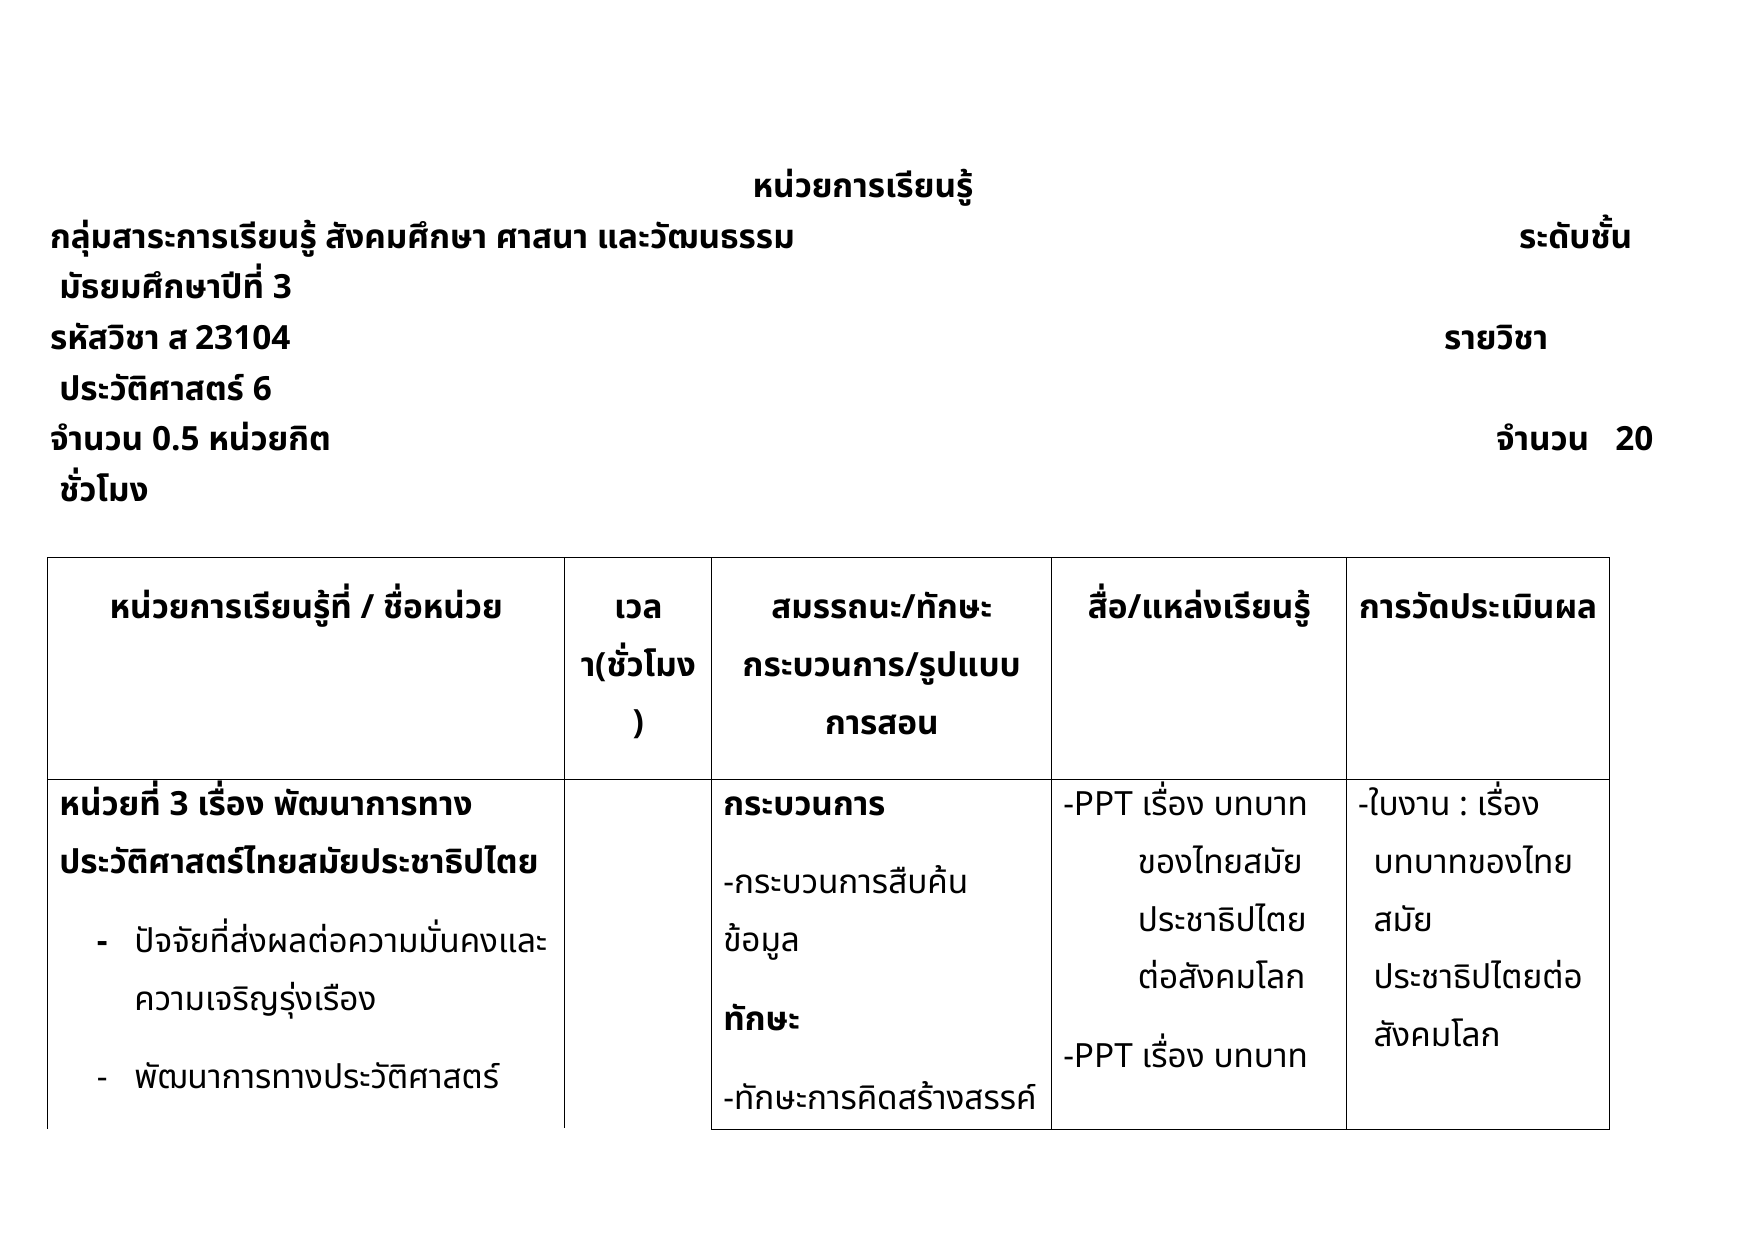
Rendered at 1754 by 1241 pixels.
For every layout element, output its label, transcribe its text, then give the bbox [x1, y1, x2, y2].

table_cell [712, 780, 1051, 1129]
table_header เวลา(ชั่วโมง) [565, 558, 711, 778]
table_header การวัดประเมินผล [1347, 558, 1609, 778]
text จำนวน 0.5 หน่วยกิต จำนวน 20 ชั่วโมง [50, 415, 1731, 516]
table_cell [1347, 780, 1609, 1129]
table_cell [564, 780, 711, 1129]
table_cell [1052, 780, 1346, 1129]
text หน่วยการเรียนรู้ [59, 162, 1666, 213]
table_header หน่วยการเรียนรู้ที่ / ชื่อหน่วย [48, 558, 564, 778]
text กลุ่มสาระการเรียนรู้ สังคมศึกษา ศาสนา และวัฒนธรรม ระดับชั้นมัธยมศึกษาปีที่ 3 [50, 213, 1662, 314]
table_header สมรรถนะ/ทักษะกระบวนการ/รูปแบบการสอน [712, 558, 1051, 778]
text รหัสวิชา ส23104 รายวิชา ประวัติศาสตร์ 6 [50, 314, 1731, 415]
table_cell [48, 780, 564, 1129]
table_header สื่อ/แหล่งเรียนรู้ [1052, 558, 1346, 778]
